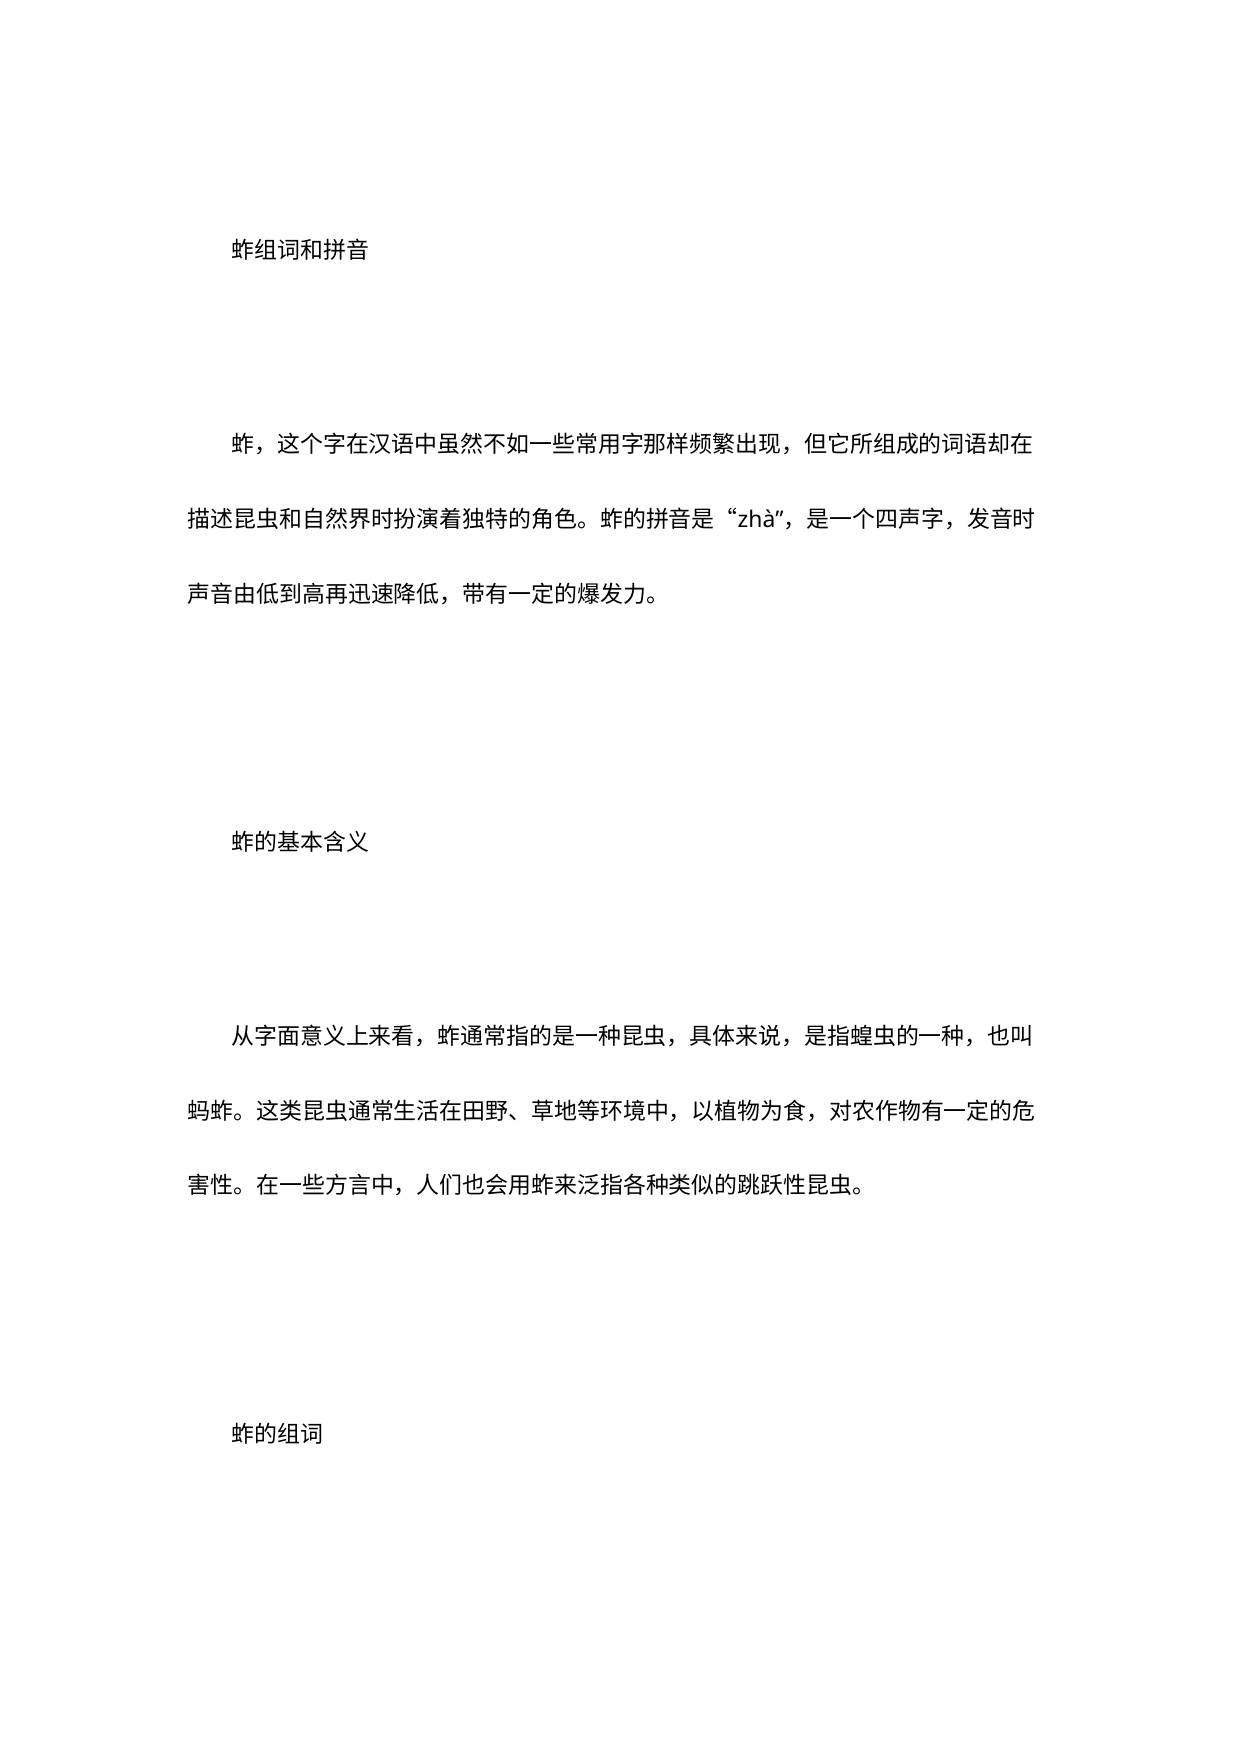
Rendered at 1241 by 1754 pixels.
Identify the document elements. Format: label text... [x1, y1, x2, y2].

text 蚱，这个字在汉语中虽然不如一些常用字那样频繁出现，但它所组成的词语却在描述昆虫和自然界时扮演着独特的角色。蚱的拼音是“zhà”，是一个四声字，发音时声音由低到高再迅速降低，带有一定的爆发力。 [187, 410, 1053, 624]
text 蚱组词和拼音 [187, 216, 1053, 281]
text 蚱的组词 [187, 1399, 1053, 1464]
text 从字面意义上来看，蚱通常指的是一种昆虫，具体来说，是指蝗虫的一种，也叫蚂蚱。这类昆虫通常生活在田野、草地等环境中，以植物为食，对农作物有一定的危害性。在一些方言中，人们也会用蚱来泛指各种类似的跳跃性昆虫。 [187, 1002, 1053, 1216]
text 蚱的基本含义 [187, 808, 1053, 873]
